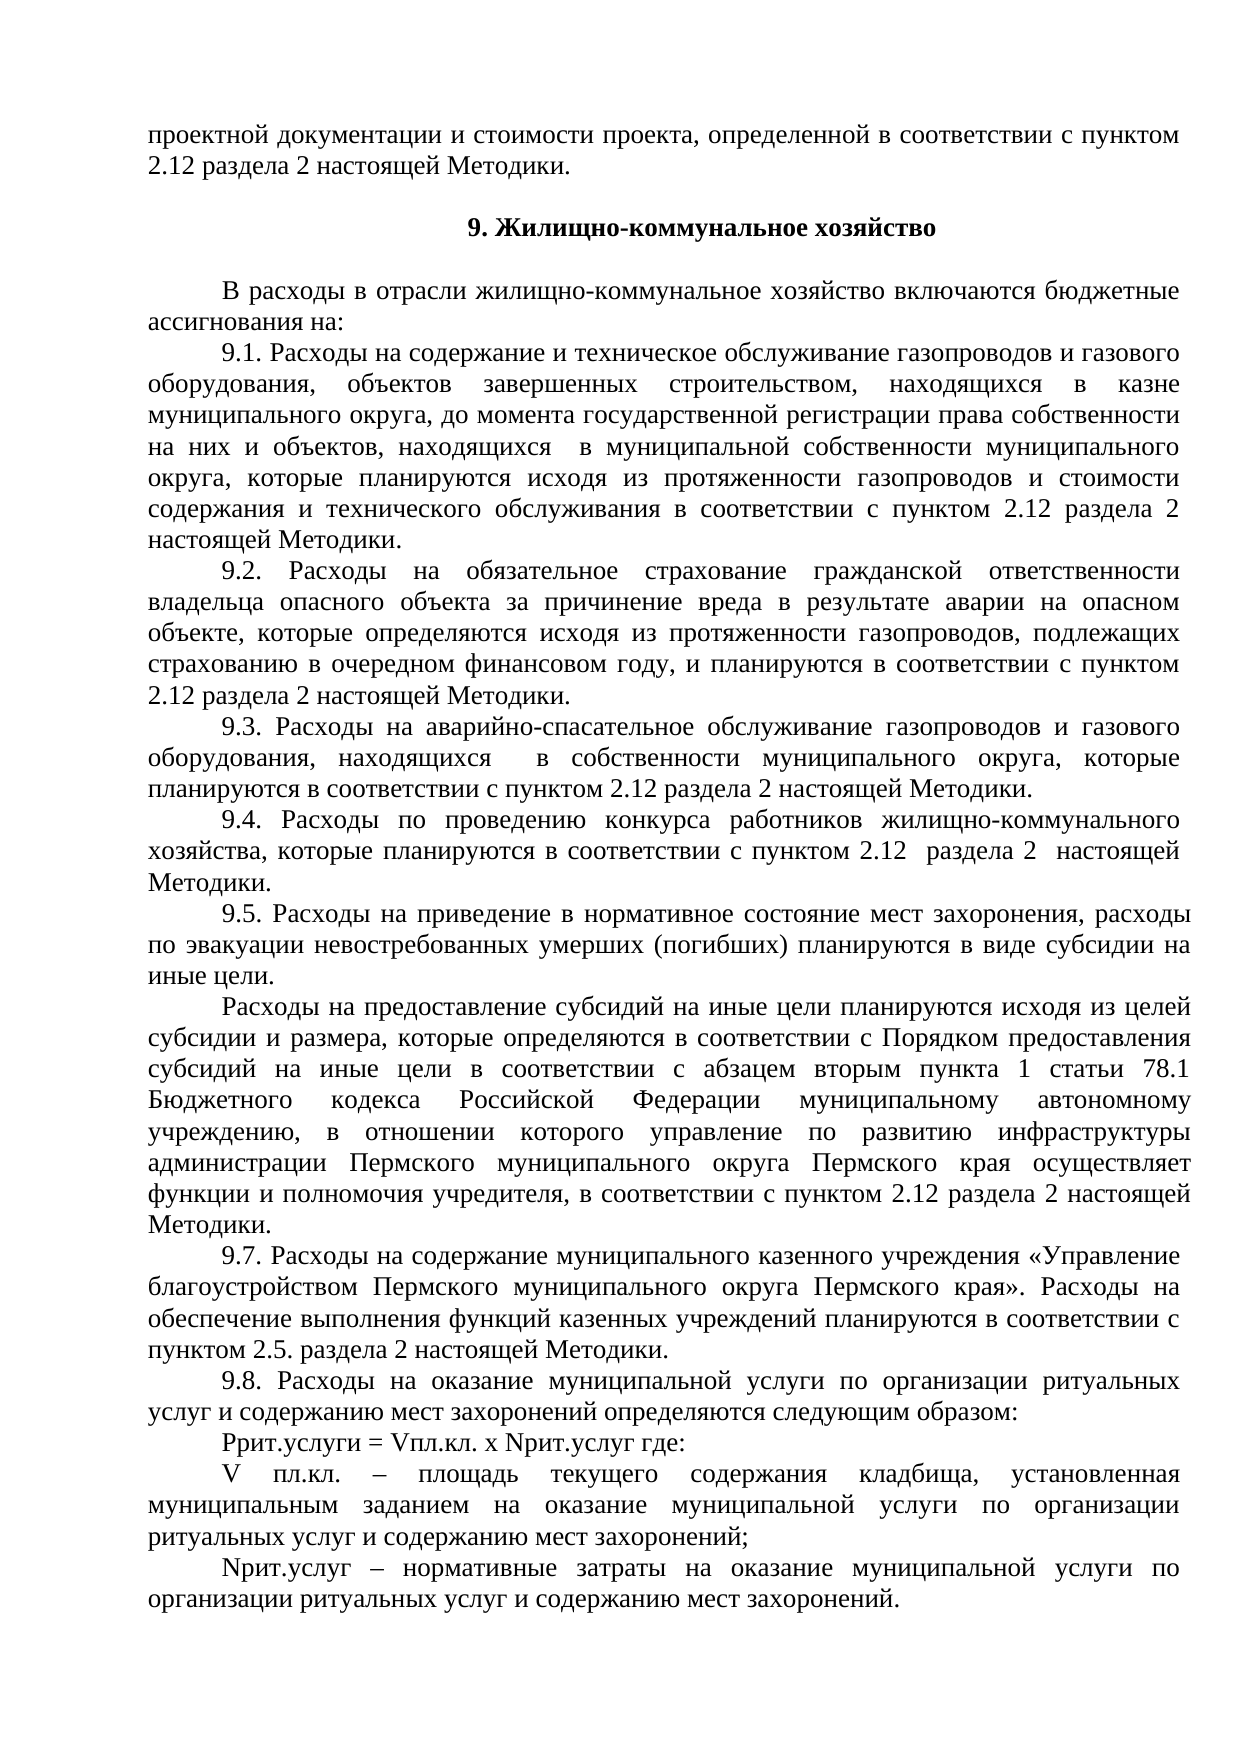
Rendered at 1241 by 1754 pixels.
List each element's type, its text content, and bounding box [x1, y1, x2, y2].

text 9.3. Расходы на аварийно-спасательное обслуживание газопроводов и газового оборудования, находящихся в собственности муниципального округа, которые планируются в соответствии с пунктом 2.12 раздела 2 настоящей Методики. [148, 710, 1181, 803]
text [148, 118, 1181, 180]
text Ррит.услуги = Vпл.кл. х Nрит.услуг где: [148, 1426, 1181, 1457]
text 9. Жилищно-коммунальное хозяйство [148, 212, 1181, 243]
text 9.2. Расходы на обязательное страхование гражданской ответственности владельца опасного объекта за причинение вреда в результате аварии на опасном объекте, которые определяются исходя из протяженности газопроводов, подлежащих страхованию в очередном финансовом году, и планируются в соответствии с пунктом 2.12 раздела 2 настоящей Методики. [148, 554, 1181, 710]
text Расходы на предоставление субсидий на иные цели планируются исходя из целей субсидии и размера, которые определяются в соответствии с Порядком предоставления субсидий на иные цели в соответствии с абзацем вторым пункта 1 статьи 78.1 Бюджетного кодекса Российской Федерации муниципальному автономному учреждению, в отношении которого управление по развитию инфраструктуры администрации Пермского муниципального округа Пермского края осуществляет функции и полномочия учредителя, в соответствии с пунктом 2.12 раздела 2 настоящей Методики. [148, 990, 1192, 1239]
text V пл.кл. – площадь текущего содержания кладбища, установленная муниципальным заданием на оказание муниципальной услуги по организации ритуальных услуг и содержанию мест захоронений; [148, 1457, 1181, 1551]
text Nрит.услуг – нормативные затраты на оказание муниципальной услуги по организации ритуальных услуг и содержанию мест захоронений. [148, 1551, 1181, 1613]
text 9.5. Расходы на приведение в нормативное состояние мест захоронения, расходы по эвакуации невостребованных умерших (погибших) планируются в виде субсидии на иные цели. [148, 897, 1192, 990]
text 9.4. Расходы по проведению конкурса работников жилищно-коммунального хозяйства, которые планируются в соответствии с пунктом 2.12 раздела 2 настоящей Методики. [148, 803, 1181, 897]
text В расходы в отрасли жилищно-коммунальное хозяйство включаются бюджетные ассигнования на: [148, 274, 1181, 336]
text 9.1. Расходы на содержание и техническое обслуживание газопроводов и газового оборудования, объектов завершенных строительством, находящихся в казне муниципального округа, до момента государственной регистрации права собственности на них и объектов, находящихся в муниципальной собственности муниципального округа, которые планируются исходя из протяженности газопроводов и стоимости содержания и технического обслуживания в соответствии с пунктом 2.12 раздела 2 настоящей Методики. [148, 336, 1181, 554]
text 9.7. Расходы на содержание муниципального казенного учреждения «Управление благоустройством Пермского муниципального округа Пермского края». Расходы на обеспечение выполнения функций казенных учреждений планируются в соответствии с пунктом 2.5. раздела 2 настоящей Методики. [148, 1239, 1181, 1364]
text 9.8. Расходы на оказание муниципальной услуги по организации ритуальных услуг и содержанию мест захоронений определяются следующим образом: [148, 1364, 1181, 1426]
